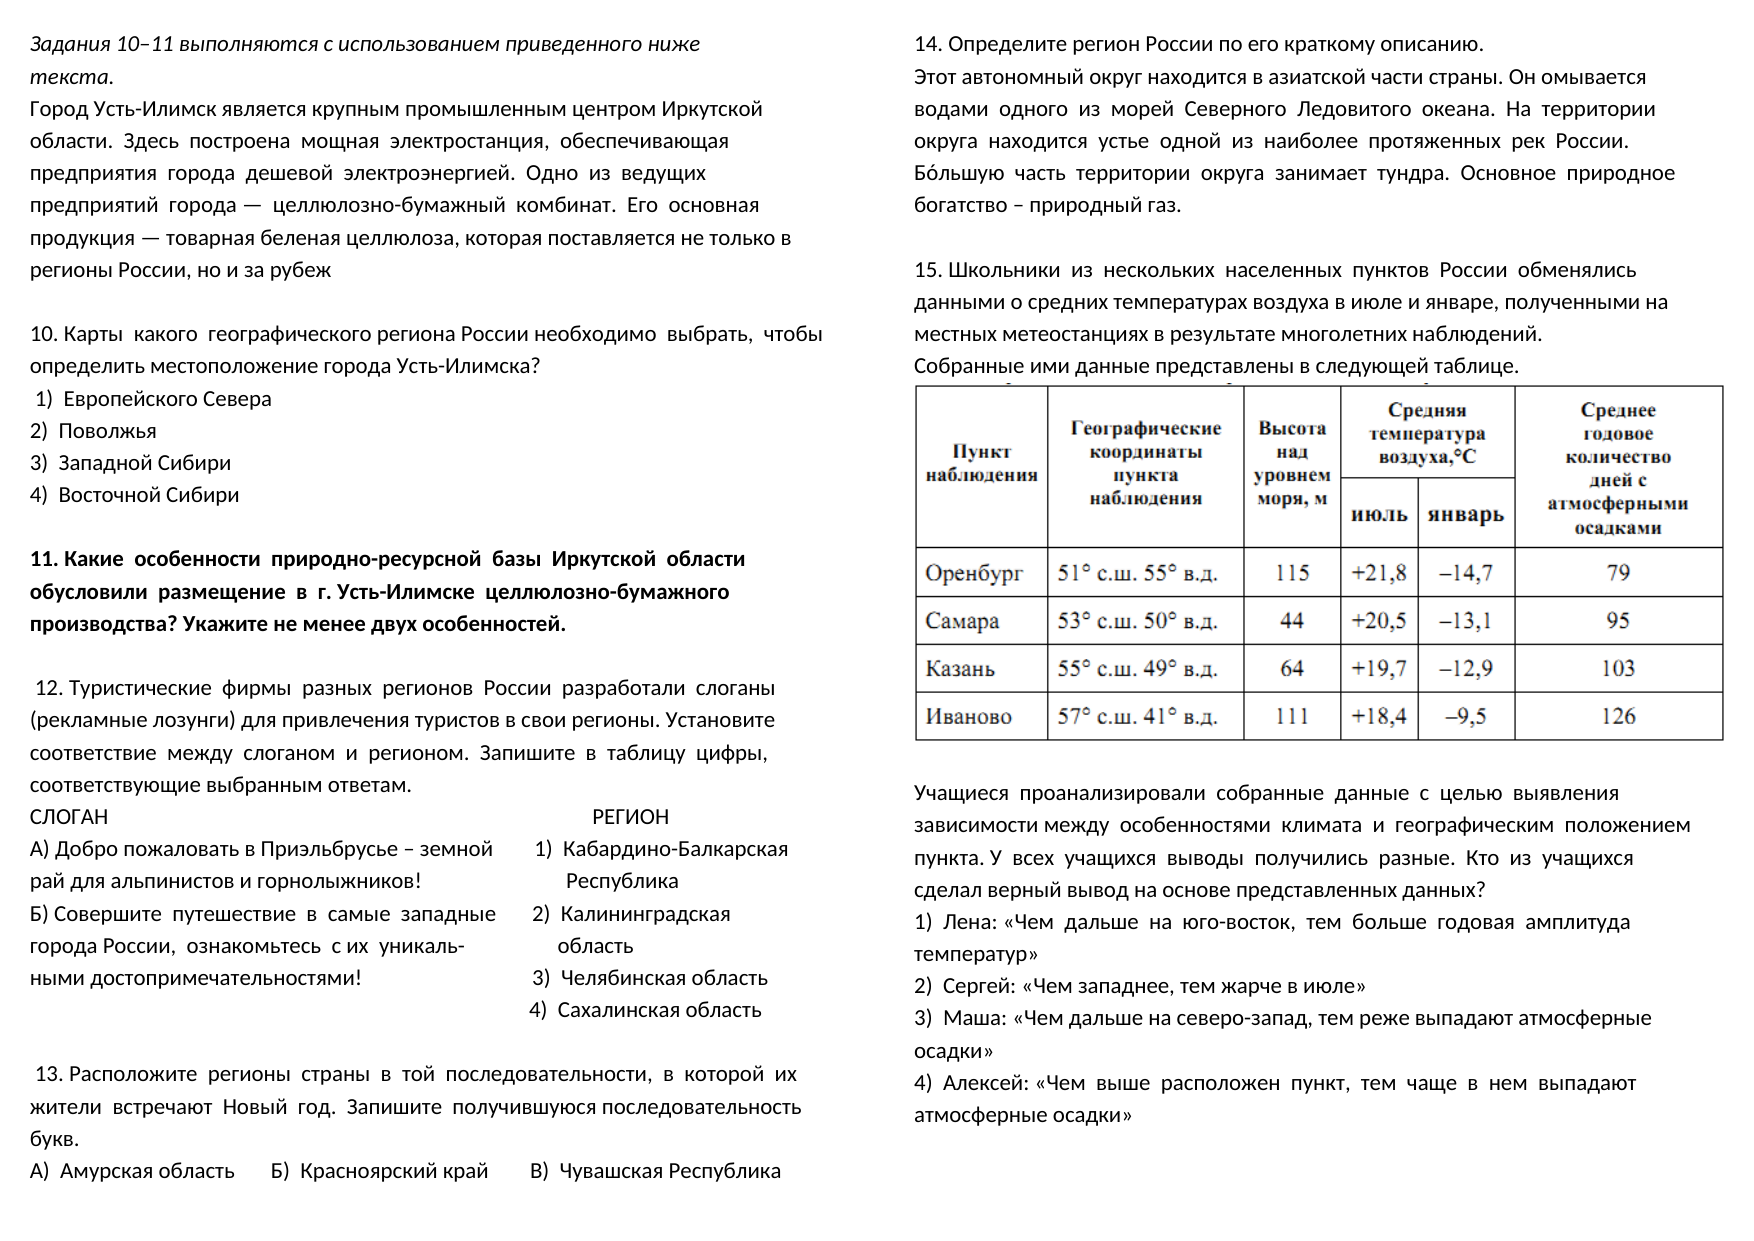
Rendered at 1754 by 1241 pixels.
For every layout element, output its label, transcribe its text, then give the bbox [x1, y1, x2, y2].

text Б) Совершите путешествие в самые западные 2) Калининградская [29, 899, 840, 927]
text Этот автономный округ находится в азиатской части страны. Он омывается [914, 62, 1724, 90]
text округа находится устье одной из наиболее протяженных рек России. [914, 126, 1724, 154]
text температур» [914, 939, 1724, 967]
text 4) Восточной Сибири [29, 480, 840, 508]
text 2) Поволжья [29, 416, 840, 444]
text производства? Укажите не менее двух особенностей. [29, 609, 840, 637]
text обусловили размещение в г. Усть-Илимске целлюлозно-бумажного [29, 577, 840, 605]
text 13. Расположите регионы страны в той последовательности, в которой их [29, 1059, 840, 1088]
text Город Усть-Илимск является крупным промышленным центром Иркутской области. Здесь построена мощная электростанция, обеспечивающая предприятия города дешевой электроэнергией. Одно из ведущих [29, 94, 840, 186]
text 2) Сергей: «Чем западнее, тем жарче в июле» [914, 971, 1724, 999]
text 1) Лена: «Чем дальше на юго-восток, тем больше годовая амплитуда [914, 907, 1724, 935]
text соответствие между слоганом и регионом. Запишите в таблицу цифры, [29, 738, 840, 766]
text соответствующие выбранным ответам. [29, 770, 840, 798]
text СЛОГАН РЕГИОН [29, 802, 840, 830]
text 10. Карты какого географического региона России необходимо выбрать, чтобы [29, 319, 840, 347]
text Бóльшую часть территории округа занимает тундра. Основное природное [914, 158, 1724, 186]
text пункта. У всех учащихся выводы получились разные. Кто из учащихся [914, 843, 1724, 871]
text регионы России, но и за рубеж [29, 255, 840, 283]
text Учащиеся проанализировали собранные данные с целью выявления [914, 778, 1724, 806]
text рай для альпинистов и горнолыжников! Республика [29, 866, 840, 894]
text продукция — товарная беленая целлюлоза, которая поставляется не только в [29, 223, 840, 251]
text 15. Школьники из нескольких населенных пунктов России обменялись [914, 255, 1724, 283]
text 4) Алексей: «Чем выше расположен пункт, тем чаще в нем выпадают [914, 1068, 1724, 1096]
text водами одного из морей Северного Ледовитого океана. На территории [914, 94, 1724, 122]
text предприятий города — целлюлозно-бумажный комбинат. Его основная [29, 191, 840, 218]
text (рекламные лозунги) для привлечения туристов в свои регионы. Установите [29, 706, 840, 733]
text текста. [29, 62, 840, 90]
text Задания 10–11 выполняются с использованием приведенного ниже [29, 29, 840, 58]
text местных метеостанциях в результате многолетних наблюдений. [914, 319, 1724, 347]
text 4) Сахалинская область [29, 995, 840, 1023]
text зависимости между особенностями климата и географическим положением [914, 810, 1724, 838]
text А) Амурская область Б) Красноярский край В) Чувашская Республика [29, 1156, 840, 1184]
text осадки» [914, 1036, 1724, 1064]
text определить местоположение города Усть-Илимска? [29, 351, 840, 379]
text 11. Какие особенности природно-ресурсной базы Иркутской области [29, 544, 840, 573]
text 1) Европейского Севера [29, 384, 840, 412]
text данными о средних температурах воздуха в июле и январе, полученными на [914, 287, 1724, 315]
text 3) Западной Сибири [29, 448, 840, 476]
text 14. Определите регион России по его краткому описанию. [914, 29, 1724, 58]
text Собранные ими данные представлены в следующей таблице. [914, 351, 1724, 379]
text города России, ознакомьтесь с их уникаль- область [29, 931, 840, 959]
text 12. Туристические фирмы разных регионов России разработали слоганы [29, 673, 840, 701]
picture [913, 383, 1725, 742]
text сделал верный вывод на основе представленных данных? [914, 875, 1724, 903]
text ными достопримечательностями! 3) Челябинская область [29, 963, 840, 991]
text атмосферные осадки» [914, 1100, 1724, 1128]
text A) Добро пожаловать в Приэльбрусье – земной 1) Кабардино-Балкарская [29, 834, 840, 862]
text богатство – природный газ. [914, 191, 1724, 218]
text 3) Маша: «Чем дальше на северо-запад, тем реже выпадают атмосферные [914, 1003, 1724, 1032]
text жители встречают Новый год. Запишите получившуюся последовательность букв. [29, 1092, 840, 1152]
